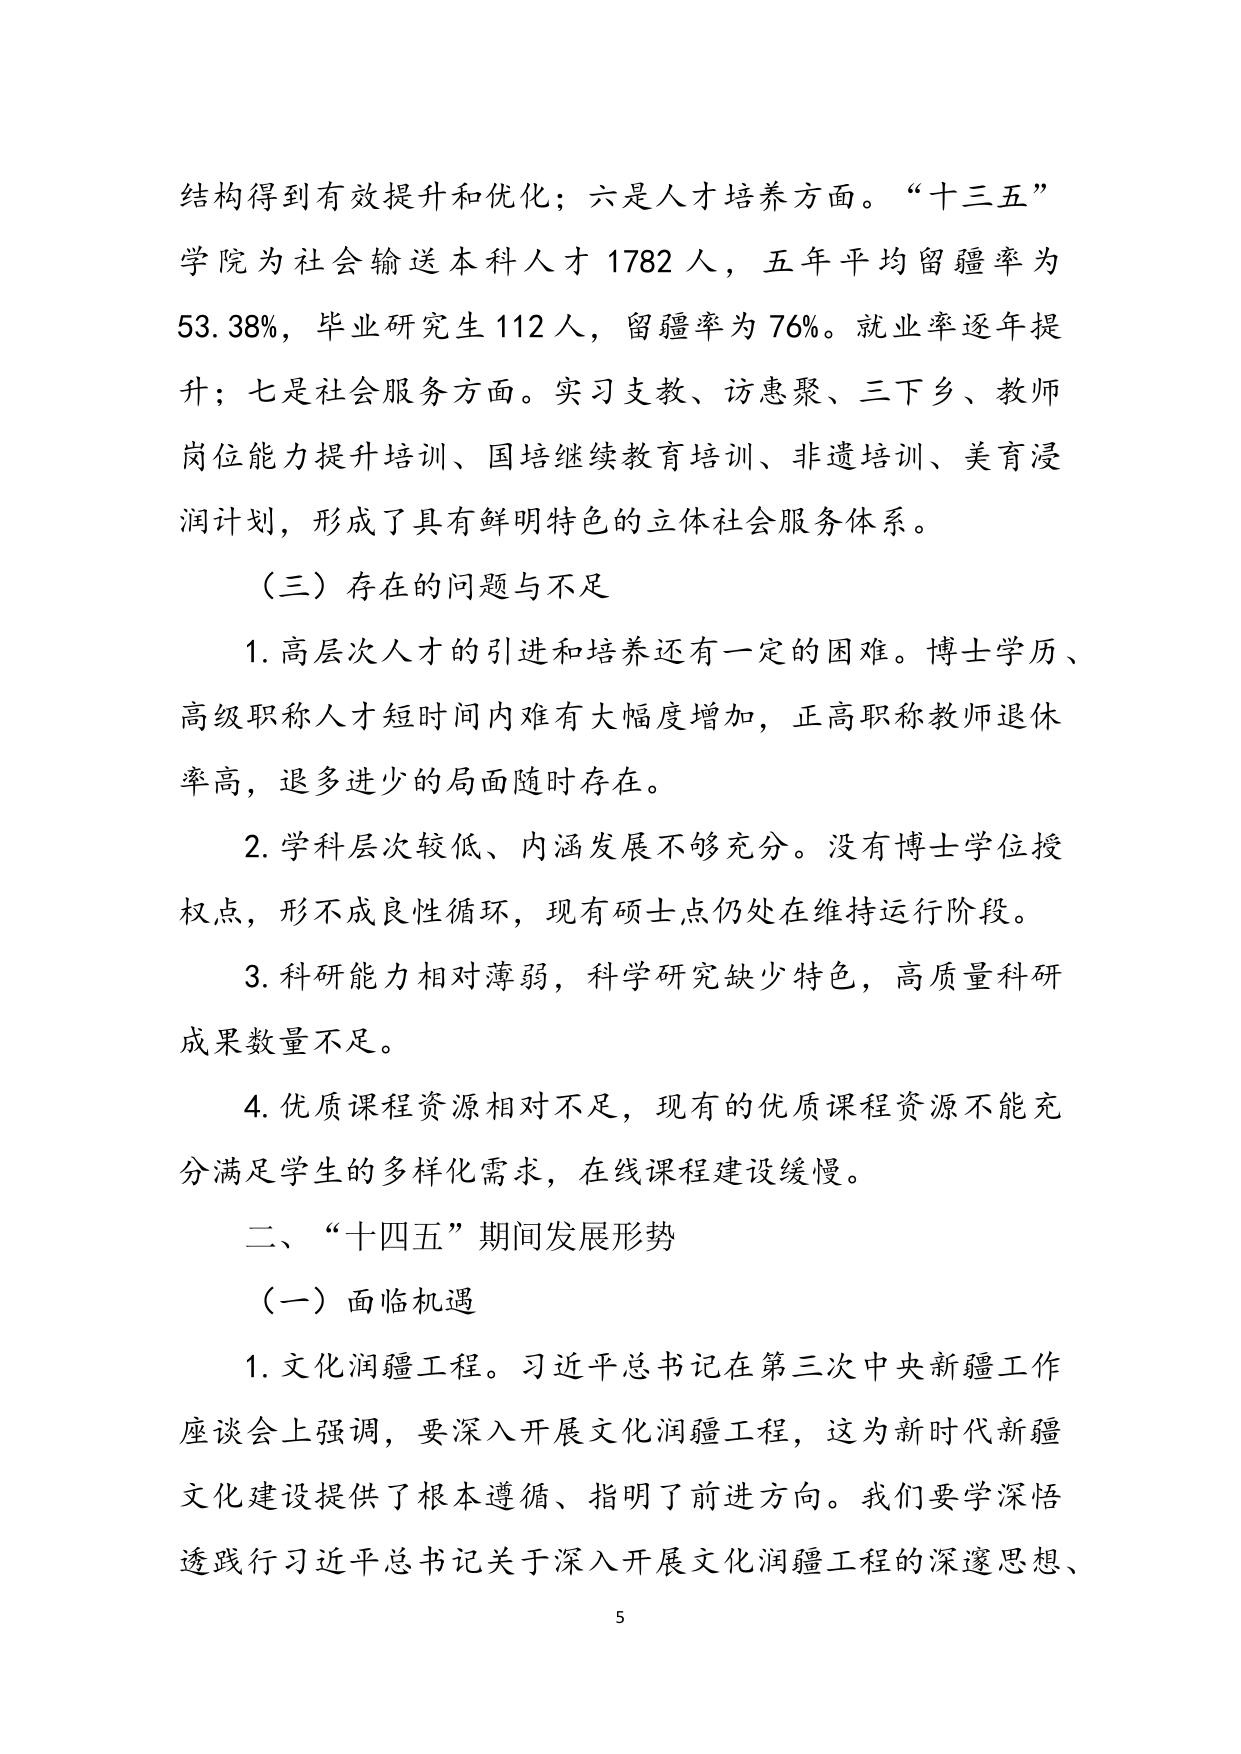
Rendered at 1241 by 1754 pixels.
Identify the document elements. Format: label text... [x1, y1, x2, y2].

text 4.优质课程资源相对不足，现有的优质课程资源不能充分满足学生的多样化需求，在线课程建设缓慢。 [177, 1072, 1063, 1202]
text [177, 162, 1063, 552]
text （三）存在的问题与不足 [177, 552, 1063, 617]
text （一）面临机遇 [177, 1267, 1063, 1332]
text 2.学科层次较低、内涵发展不够充分。没有博士学位授权点，形不成良性循环，现有硕士点仍处在维持运行阶段。 [177, 812, 1063, 942]
text 3.科研能力相对薄弱，科学研究缺少特色，高质量科研成果数量不足。 [177, 942, 1063, 1072]
text 二、“十四五”期间发展形势 [177, 1202, 1063, 1267]
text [177, 1332, 1063, 1592]
text 1.高层次人才的引进和培养还有一定的困难。博士学历、高级职称人才短时间内难有大幅度增加，正高职称教师退休率高，退多进少的局面随时存在。 [177, 617, 1063, 812]
